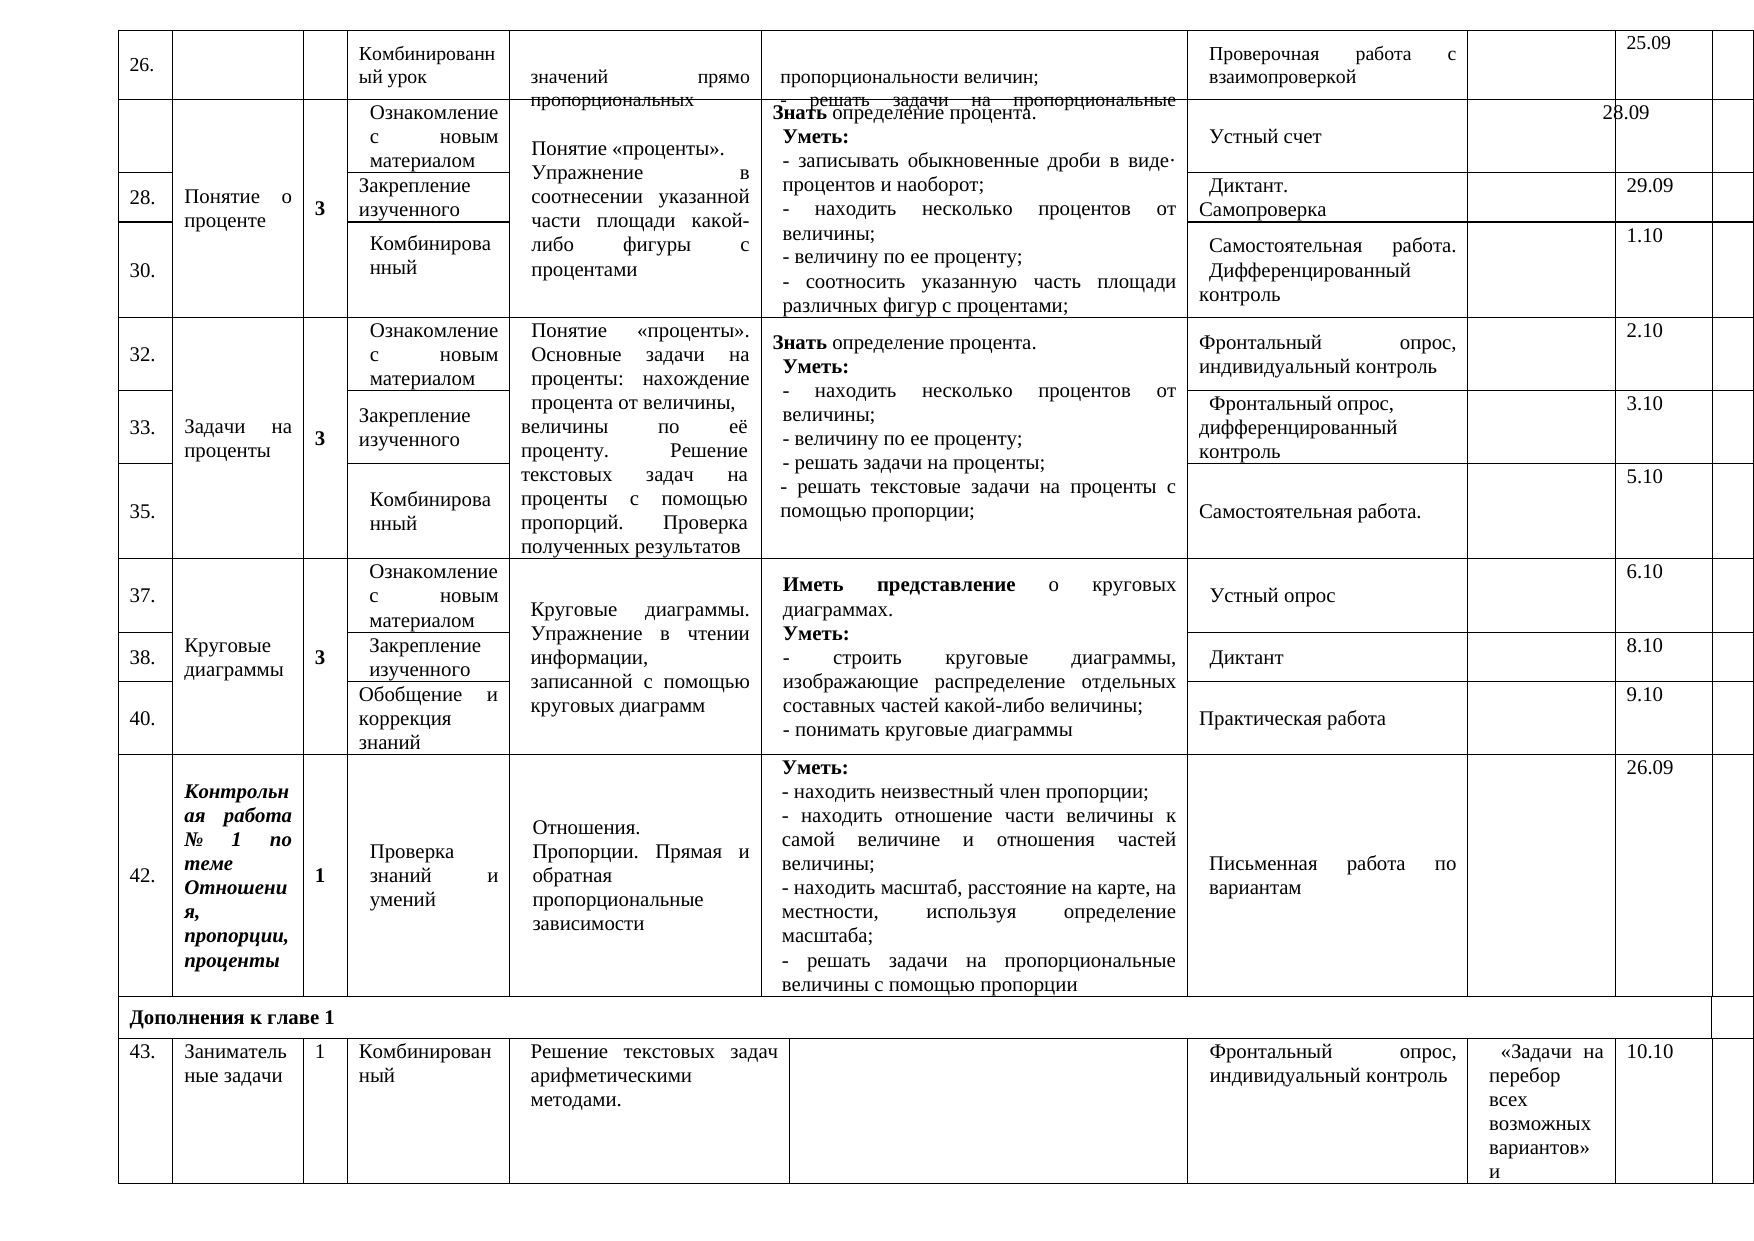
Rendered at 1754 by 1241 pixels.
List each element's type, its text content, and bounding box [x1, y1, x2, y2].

table_cell Контрольная работа № 1 по теме Отношения, пропорции, проценты [173, 755, 303, 996]
table_cell Знать определение процента. Уметь: - записывать обыкновенные дроби в виде· процентов и наоборот; - находить несколько процентов от величины; - величину по ее проценту; - соотносить указанную часть площади различных фигур с процентами; [762, 100, 1187, 317]
table_cell 3 [304, 559, 347, 754]
table_cell 10.10 [1616, 1039, 1712, 1080]
table_cell Комбинированный урок [348, 31, 509, 99]
table_cell Диктант. Самопроверка [1188, 173, 1467, 221]
table_cell [1468, 223, 1615, 317]
table_cell [1616, 1080, 1712, 1183]
table_cell [1468, 100, 1615, 172]
table_cell [1713, 464, 1753, 558]
table_cell Письменная работа по вариантам [1188, 755, 1467, 996]
table_cell 1 [304, 755, 347, 996]
table_cell [1713, 755, 1753, 996]
table_cell Самостоятельная работа. [1188, 464, 1467, 558]
table_cell Дополнения к главе 1 [119, 997, 1711, 1038]
table_cell Фронтальный опрос, индивидуальный контроль [1188, 1039, 1467, 1183]
table_cell [119, 633, 172, 681]
table_cell 6.10 [1616, 559, 1712, 632]
table_cell [1713, 559, 1753, 632]
table_cell [119, 223, 172, 317]
table_cell [1713, 173, 1753, 221]
table_cell Понятие о проценте [173, 100, 303, 317]
table_cell [119, 1039, 172, 1183]
table_cell 8.10 [1616, 633, 1712, 681]
table_cell Ознакомление с новым материалом [348, 318, 509, 390]
table_cell [119, 391, 172, 463]
table_cell Устный опрос [1188, 559, 1467, 632]
table_cell Обобщение и коррекция знаний [348, 682, 509, 754]
table_cell Круговые диаграммы. Упражнение в чтении информации, записанной с помощью круговых диаграмм [510, 559, 761, 754]
table_cell [119, 755, 172, 996]
table_cell Практическая работа [1188, 682, 1467, 754]
table_cell 3.10 [1616, 391, 1712, 463]
table_cell 25.09 [1616, 31, 1712, 99]
table_cell Круговые диаграммы [173, 559, 303, 754]
table_cell 28.09 [1616, 100, 1712, 172]
table_cell [1712, 997, 1753, 1038]
table_cell [119, 318, 172, 390]
table_cell [1713, 31, 1753, 99]
table_cell «Задачи на перебор всех возможных вариантов» и «Вероятность события». [1468, 1039, 1615, 1183]
table_cell 29.09 [1616, 173, 1712, 221]
table_cell Решение текстовых задач арифметическими методами. [510, 1039, 789, 1183]
table_cell [1468, 633, 1615, 681]
table_cell 3 [304, 318, 347, 558]
table_cell Комбинированный [348, 464, 509, 558]
table_cell Понятие «проценты». Упражнение в соотнесении указанной части площади какой- либо фигуры с процентами [510, 100, 761, 317]
table_cell 1 [304, 1039, 347, 1183]
table_cell Фронтальный опрос, индивидуальный контроль [1188, 318, 1467, 390]
table_cell Проверка знаний и умений [348, 755, 509, 996]
table_cell Ознакомление с новым материалом [348, 100, 509, 172]
table_cell [790, 1039, 1187, 1183]
table_cell [1468, 755, 1615, 996]
table_cell Знать определение процента. Уметь: - находить несколько процентов от величины; - величину по ее проценту; - решать задачи на проценты; - решать текстовые задачи на проценты с помощью пропорции; [762, 318, 1187, 558]
table_cell [1713, 1039, 1753, 1080]
table_cell Самостоятельная работа. Дифференцированный контроль [1188, 223, 1467, 317]
table_cell 5.10 [1616, 464, 1712, 558]
table_cell [1713, 223, 1753, 317]
table_cell Ознакомление с новым материалом [348, 559, 509, 632]
table_cell 1.10 [1616, 223, 1712, 317]
table_cell [119, 173, 172, 221]
table_cell Закрепление изученного [348, 173, 509, 221]
table_cell [1468, 464, 1615, 558]
table_cell [1713, 318, 1753, 390]
table_cell Устный счет [1188, 100, 1467, 172]
table_cell [119, 100, 172, 172]
table_cell Комбинированный [348, 1039, 509, 1183]
table_cell [1468, 318, 1615, 390]
table_cell Задачи на проценты [173, 318, 303, 558]
table_cell 3 [304, 100, 347, 317]
table_cell [1713, 1080, 1753, 1183]
table_cell [119, 682, 172, 754]
table_cell [119, 559, 172, 632]
table_cell [1468, 682, 1615, 754]
table_cell Фронтальный опрос, дифференцированный контроль [1188, 391, 1467, 463]
table_cell [1713, 391, 1753, 463]
table_cell Отношения. Пропорции. Прямая и обратная пропорциональные зависимости [510, 755, 761, 996]
table_cell [1468, 173, 1615, 221]
table_cell Понятие «проценты». Основные задачи на проценты: нахождение процента от величины, величины по её проценту. Решение текстовых задач на проценты с помощью пропорций. Проверка полученных результатов [510, 318, 761, 558]
table_cell Уметь: - находить неизвестный член пропорции; - находить отношение части величины к самой величине и отношения частей величины; - находить масштаб, расстояние на карте, на местности, используя определение масштаба; - решать задачи на пропорциональные величины с помощью пропорции [762, 755, 1187, 996]
table_cell Закрепление изученного [348, 633, 509, 681]
table_cell [1468, 559, 1615, 632]
table_cell [1468, 31, 1615, 99]
table_cell Проверочная работа с взаимопроверкой [1188, 31, 1467, 99]
table_cell [1713, 633, 1753, 681]
table_cell 26.09 [1616, 755, 1712, 996]
table_cell Занимательные задачи [173, 1039, 303, 1183]
table_cell [119, 464, 172, 558]
table_cell Диктант [1188, 633, 1467, 681]
table_cell Иметь представление о круговых диаграммах. Уметь: - строить круговые диаграммы, изображающие распределение отдельных составных частей какой-либо величины; - понимать круговые диаграммы [762, 559, 1187, 754]
table_cell [1713, 100, 1753, 172]
table_cell Комбинированный [348, 223, 509, 317]
table_cell 9.10 [1616, 682, 1712, 754]
table_cell 2.10 [1616, 318, 1712, 390]
table_cell [119, 31, 172, 99]
table_cell Закрепление изученного [348, 391, 509, 463]
table_cell [1713, 682, 1753, 754]
table_cell [1468, 391, 1615, 463]
